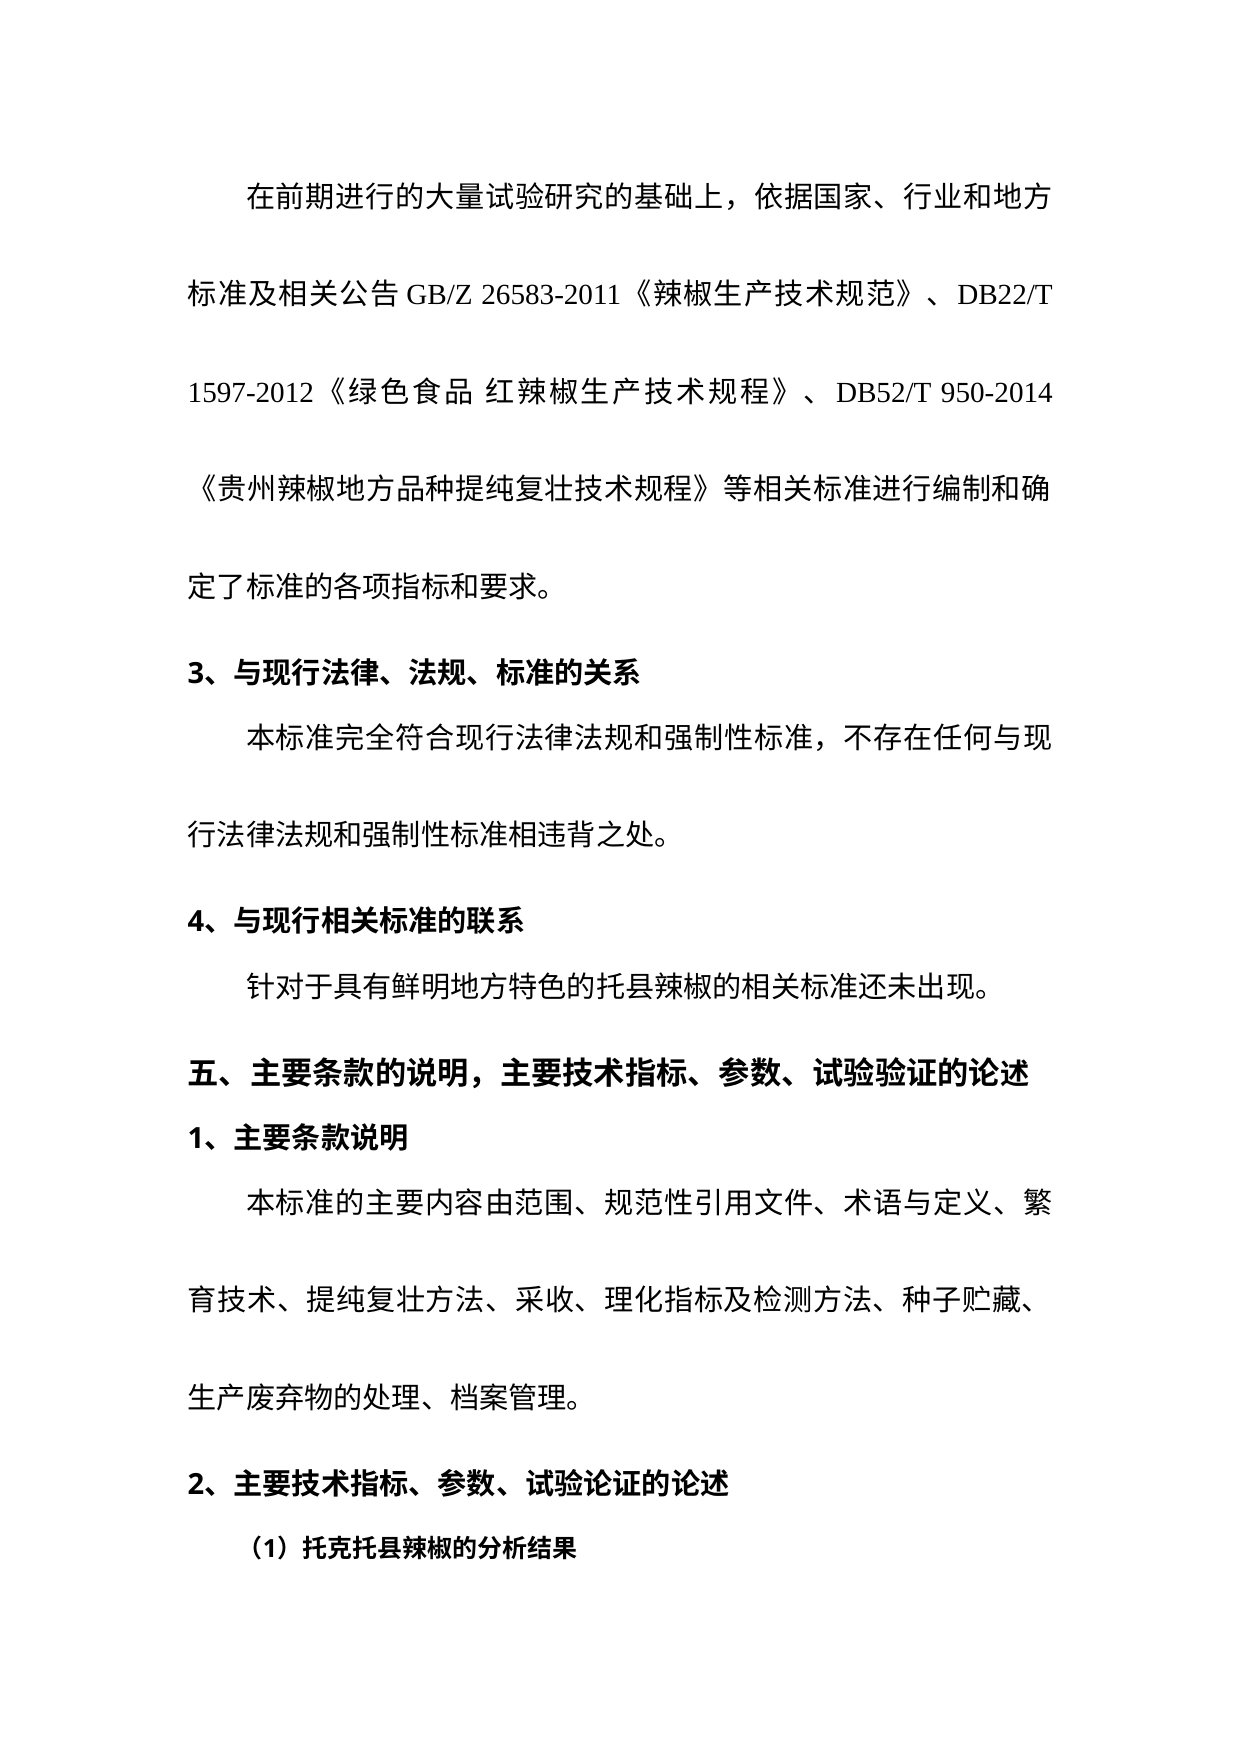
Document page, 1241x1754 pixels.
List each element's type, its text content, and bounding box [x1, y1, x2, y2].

text 1、主要条款说明 [187, 1103, 1053, 1168]
text 在前期进行的大量试验研究的基础上，依据国家、行业和地方标准及相关公告GB/Z 26583-2011《辣椒生产技术规范》、DB22/T 1597-2012《绿色食品 红辣椒生产技术规程》、DB52/T 950-2014《贵州辣椒地方品种提纯复壮技术规程》等相关标准进行编制和确定了标准的各项指标和要求。 [187, 162, 1053, 617]
text 4、与现行相关标准的联系 [187, 887, 1053, 952]
list 托克托县辣椒的分析结果 [187, 1514, 1053, 1579]
text 五、主要条款的说明，主要技术指标、参数、试验验证的论述 [187, 1038, 1053, 1103]
text 3、与现行法律、法规、标准的关系 [187, 638, 1053, 703]
text 2、主要技术指标、参数、试验论证的论述 [187, 1449, 1053, 1514]
text 本标准完全符合现行法律法规和强制性标准，不存在任何与现行法律法规和强制性标准相违背之处。 [187, 703, 1053, 866]
text 本标准的主要内容由范围、规范性引用文件、术语与定义、繁育技术、提纯复壮方法、采收、理化指标及检测方法、种子贮藏、生产废弃物的处理、档案管理。 [187, 1168, 1053, 1428]
text 针对于具有鲜明地方特色的托县辣椒的相关标准还未出现。 [187, 952, 1053, 1017]
